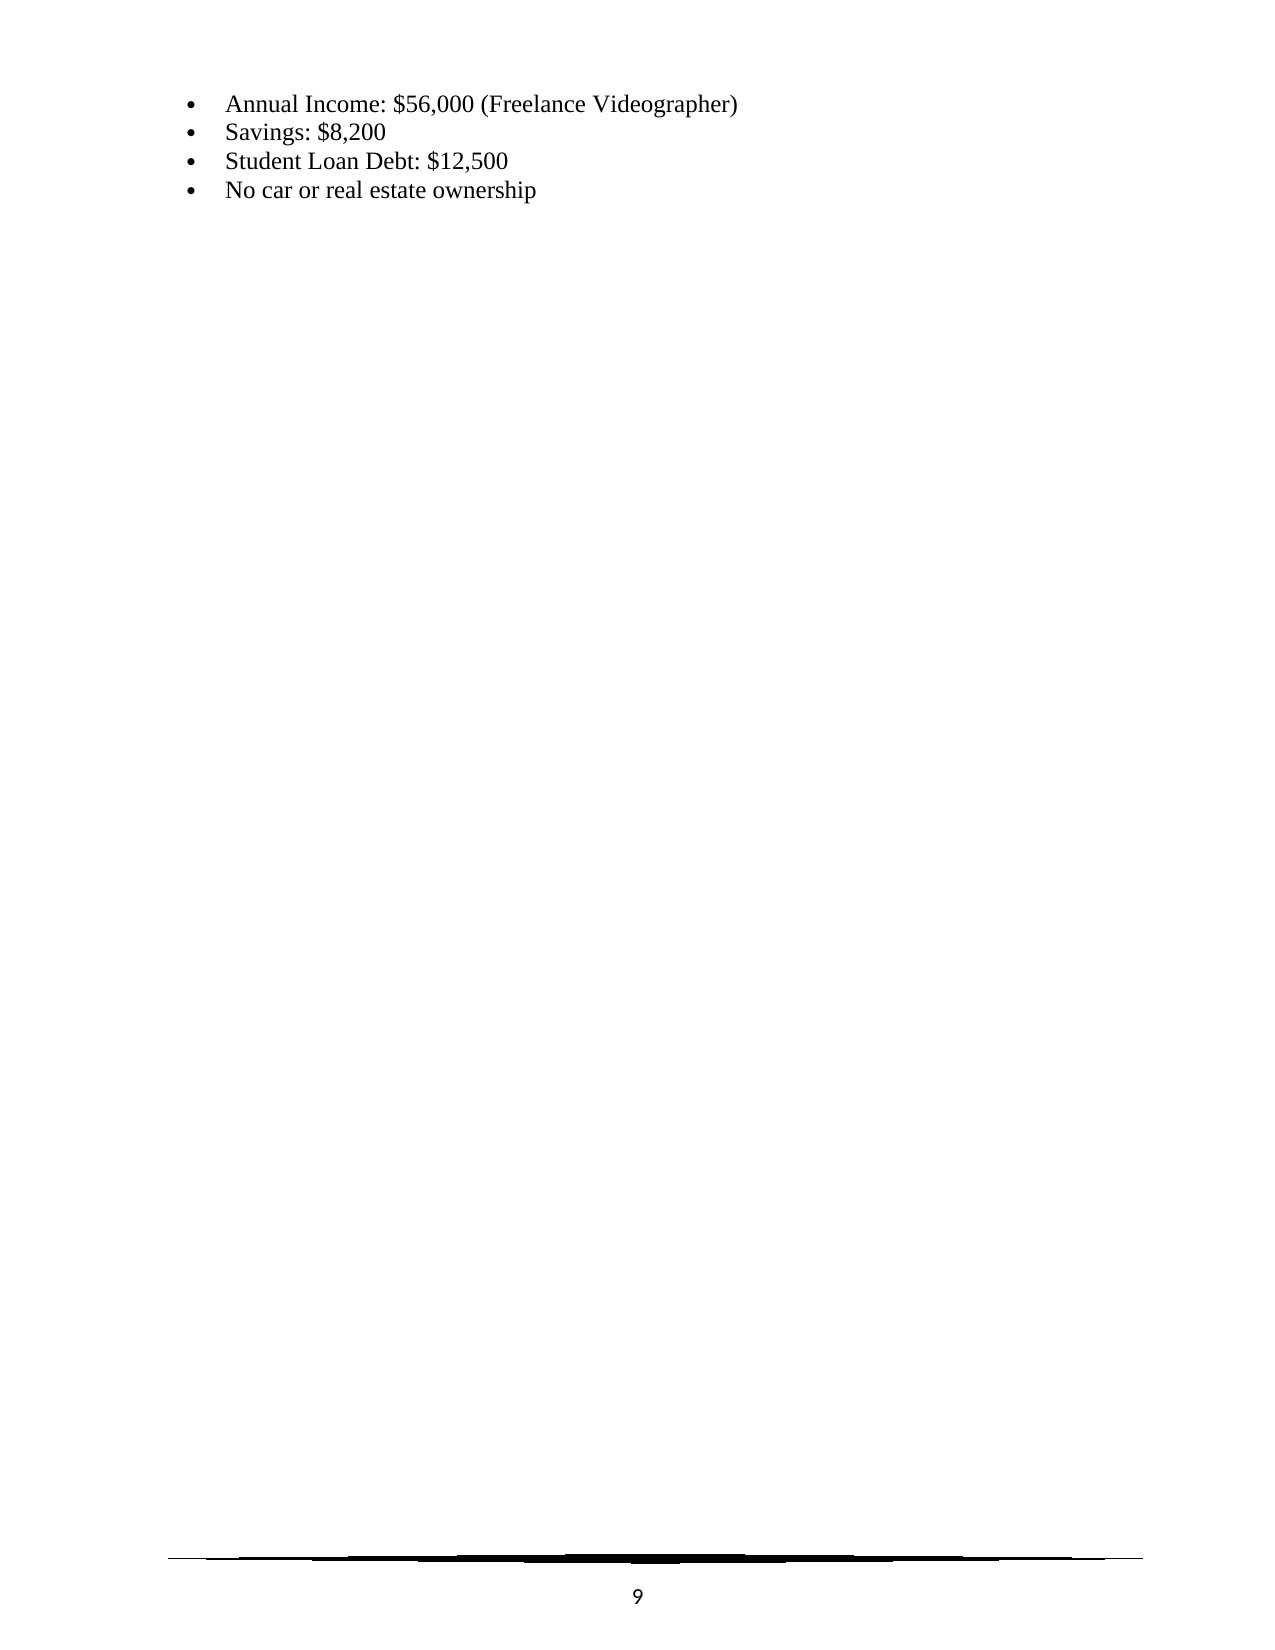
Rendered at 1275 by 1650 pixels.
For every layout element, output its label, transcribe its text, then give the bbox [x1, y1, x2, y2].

list Savings: $8,200 [187, 117, 1125, 146]
list Annual Income: $56,000 (Freelance Videographer) [187, 89, 1125, 117]
list No car or real estate ownership [187, 175, 1125, 204]
list Student Loan Debt: $12,500 [187, 146, 1125, 175]
